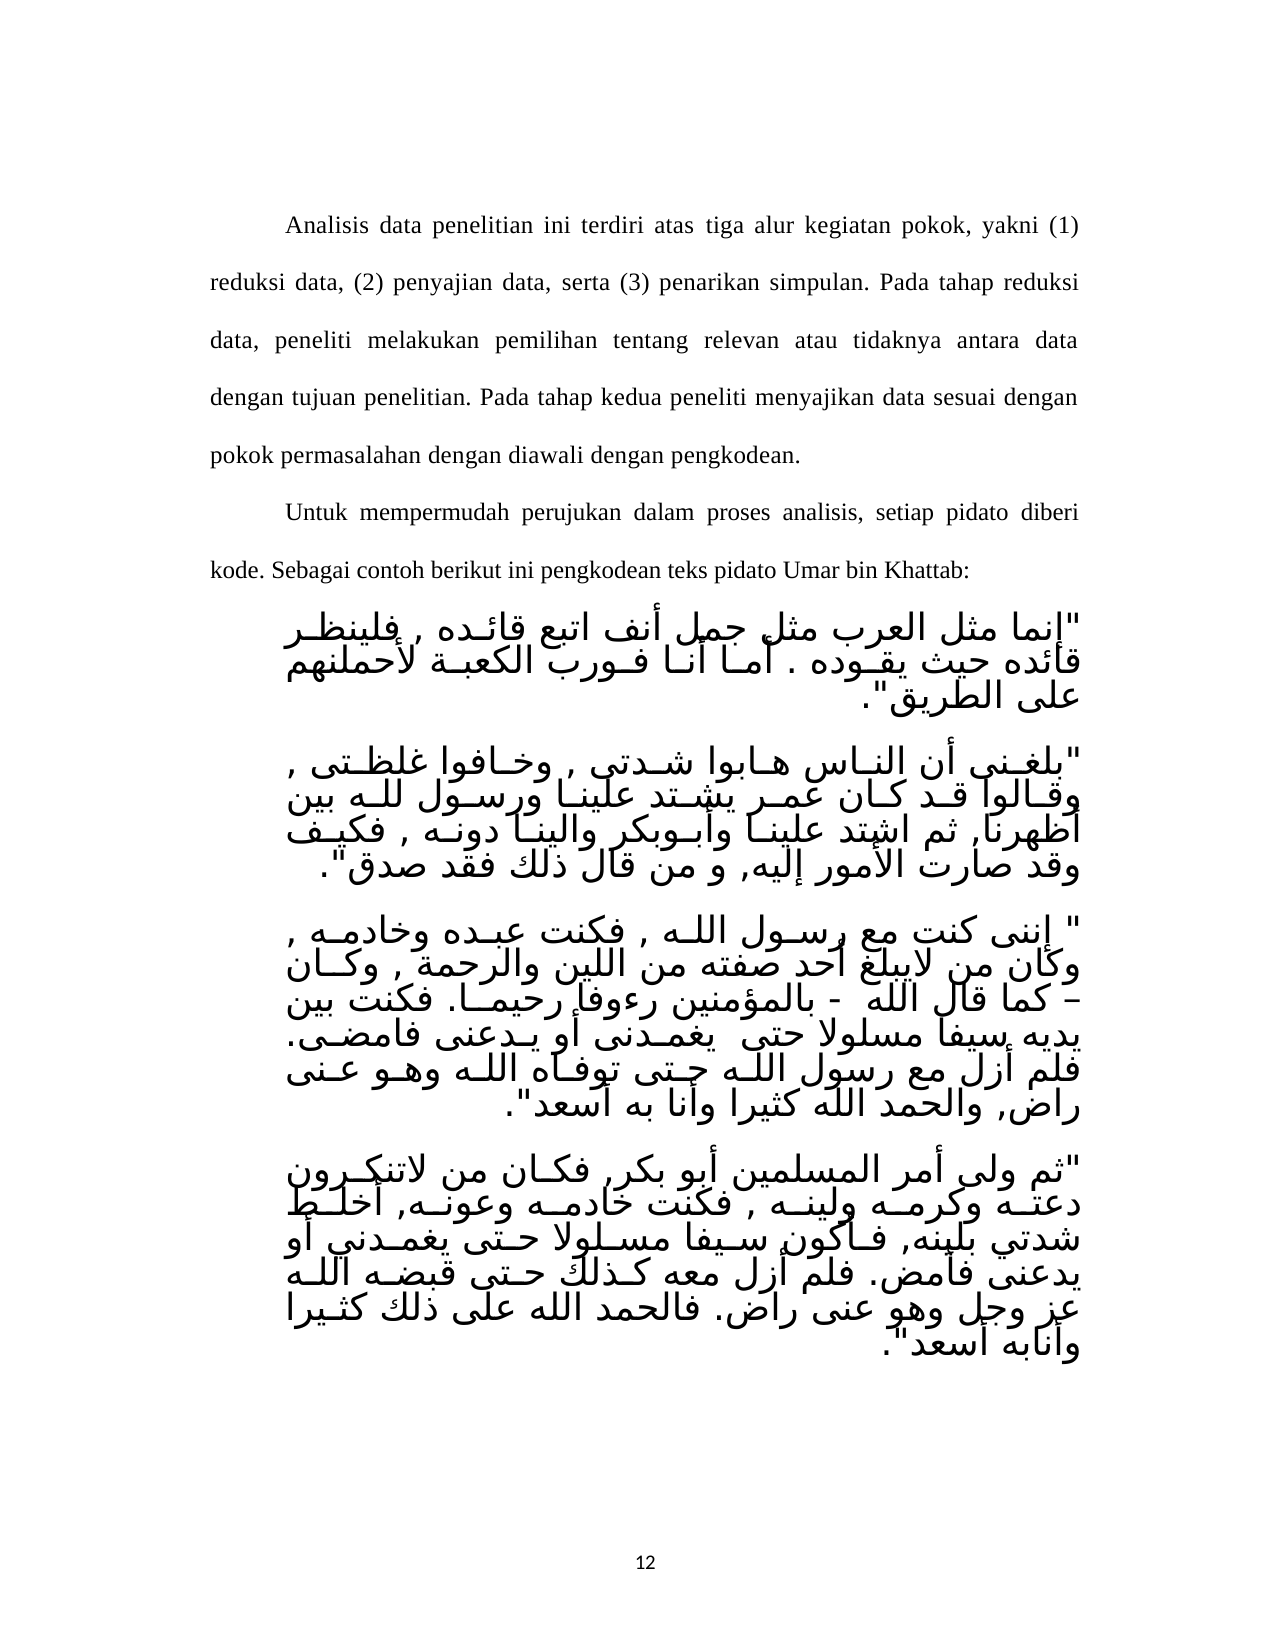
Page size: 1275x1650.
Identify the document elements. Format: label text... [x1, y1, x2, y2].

text Untuk mempermudah perujukan dalam proses analisis, setiap pidato diberi kode. Sebagai contoh berikut ini pengkodean teks pidato Umar bin Khattab: [210, 497, 1080, 584]
text Analisis data penelitian ini terdiri atas tiga alur kegiatan pokok, yakni (1) reduksi data, (2) penyajian data, serta (3) penarikan simpulan. Pada tahap reduksi data, peneliti melakukan pemilihan tentang relevan atau tidaknya antara data dengan tujuan penelitian. Pada tahap kedua peneliti menyajikan data sesuai dengan pokok permasalahan dengan diawali dengan pengkodean. [210, 210, 1080, 469]
text " إننى كنت مع رسول الله , فكنت عبده وخادمه , وكان من لايبلغ أحد صفته من اللين والرحمة , وكان – كما قال الله - بالمؤمنين رءوفا رحيما. فكنت بين يديه سيفا مسلولا حتى يغمدنى أو يدعنى فامضى. فلم أزل مع رسول الله حتى توفاه الله وهو عنى راض, والحمد الله كثيرا وأنا به أسعد". [285, 916, 1082, 1126]
text "ثم ولى أمر المسلمين أبو بكر, فكان من لاتنكرون دعته وكرمه ولينه , فكنت خادمه وعونه, أخلط شدتي بلينه, فأكون سيفا مسلولا حتى يغمدني أو يدعنى فأمض. فلم أزل معه كذلك حتى قبضه الله عز وجل وهو عنى راض. فالحمد الله على ذلك كثيرا وأنابه أسعد". [285, 1155, 1082, 1364]
text "بلغنى أن الناس هابوا شدتى , وخافوا غلظتى , وقالوا قد كان عمر يشتد علينا ورسول لله بين أظهرنا, ثم اشتد علينا وأبوبكر والينا دونه , فكيف وقد صارت الأمور إليه, و من قال ذلك فقد صدق". [285, 747, 1082, 886]
text "إنما مثل العرب مثل جمل أنف اتبع قائده , فلينظر قائده حيث يقوده . أما أنا فورب الكعبة لأحملنهم على الطريق". [285, 612, 1082, 717]
